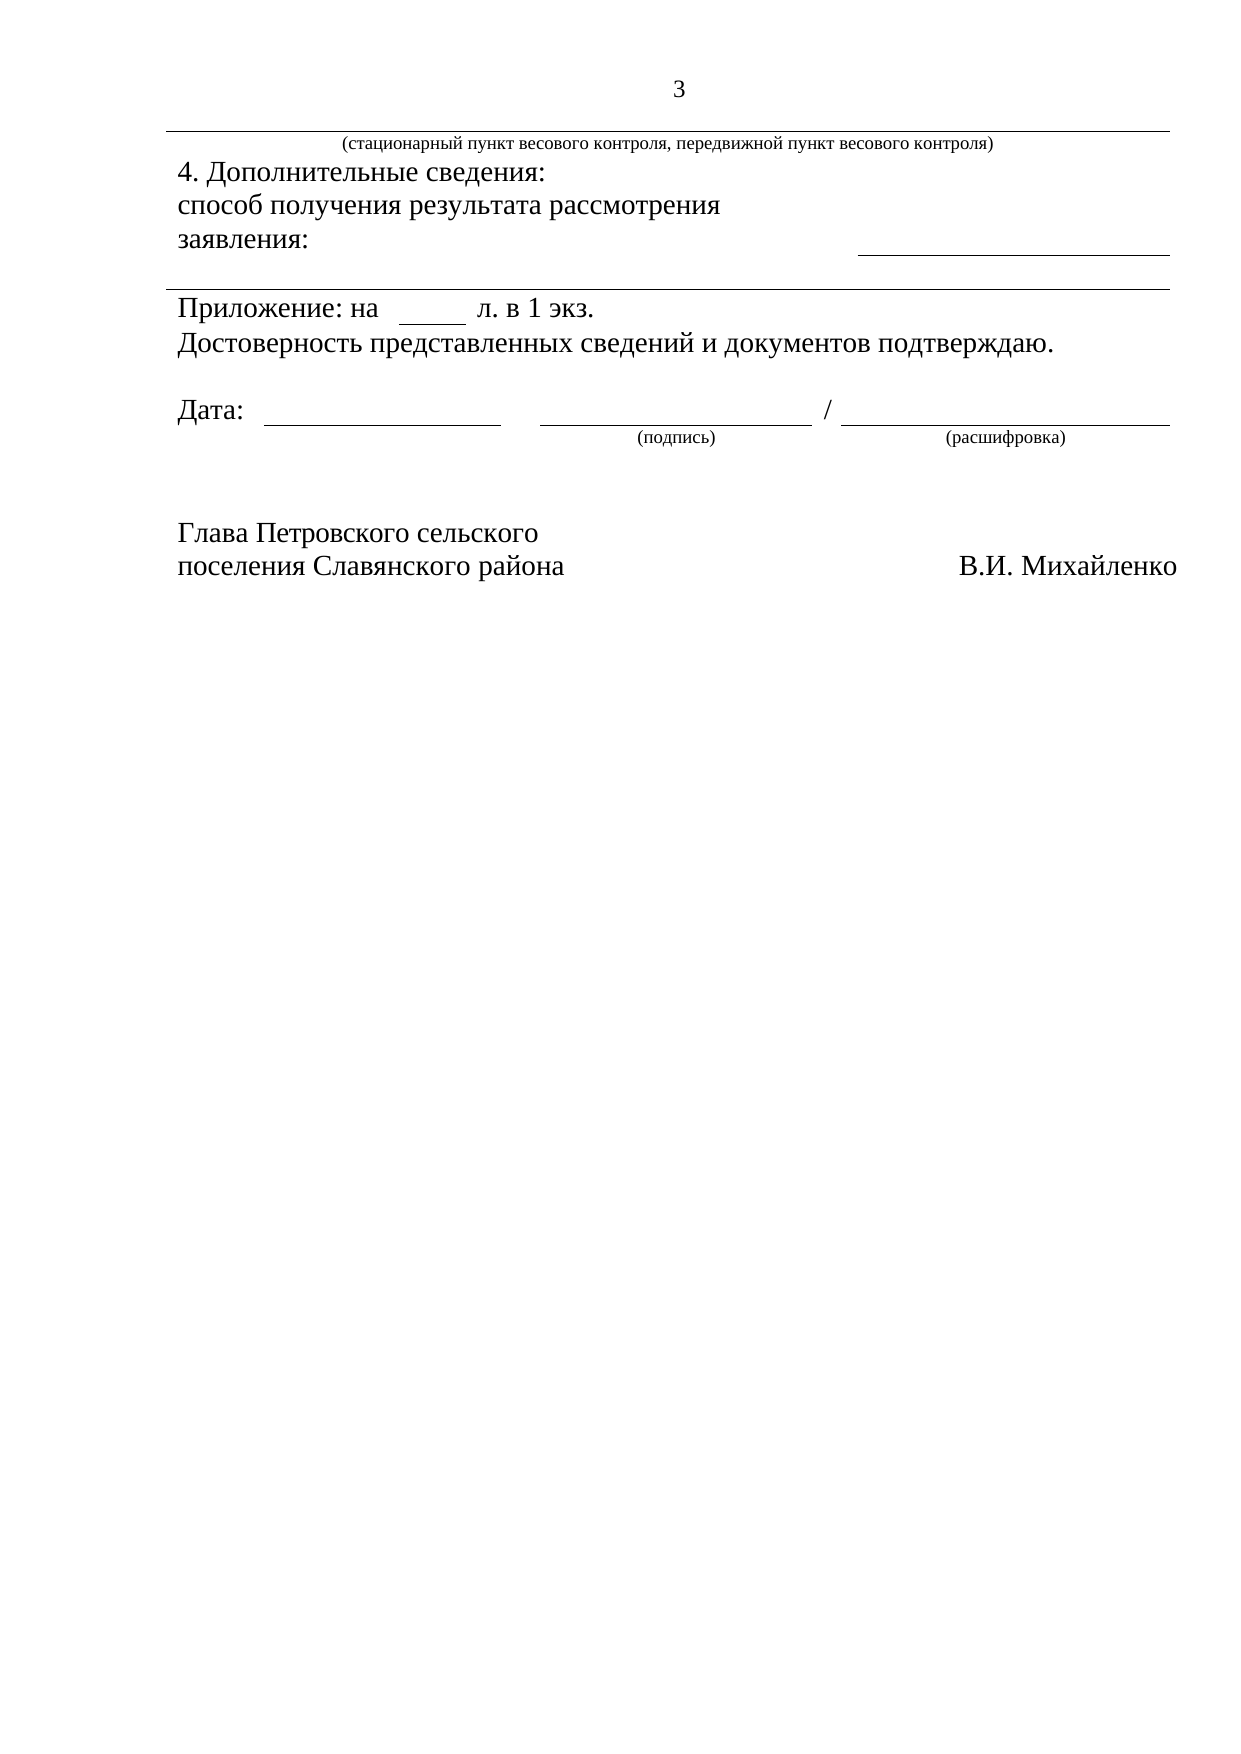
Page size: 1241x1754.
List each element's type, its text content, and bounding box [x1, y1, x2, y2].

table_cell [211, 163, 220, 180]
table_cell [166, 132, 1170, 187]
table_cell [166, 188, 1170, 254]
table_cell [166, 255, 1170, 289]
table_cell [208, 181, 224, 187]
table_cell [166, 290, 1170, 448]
text Глава Петровского сельского [177, 515, 1181, 548]
text поселения Славянского района В.И. Михайленко [177, 548, 1181, 582]
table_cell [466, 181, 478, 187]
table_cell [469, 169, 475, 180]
